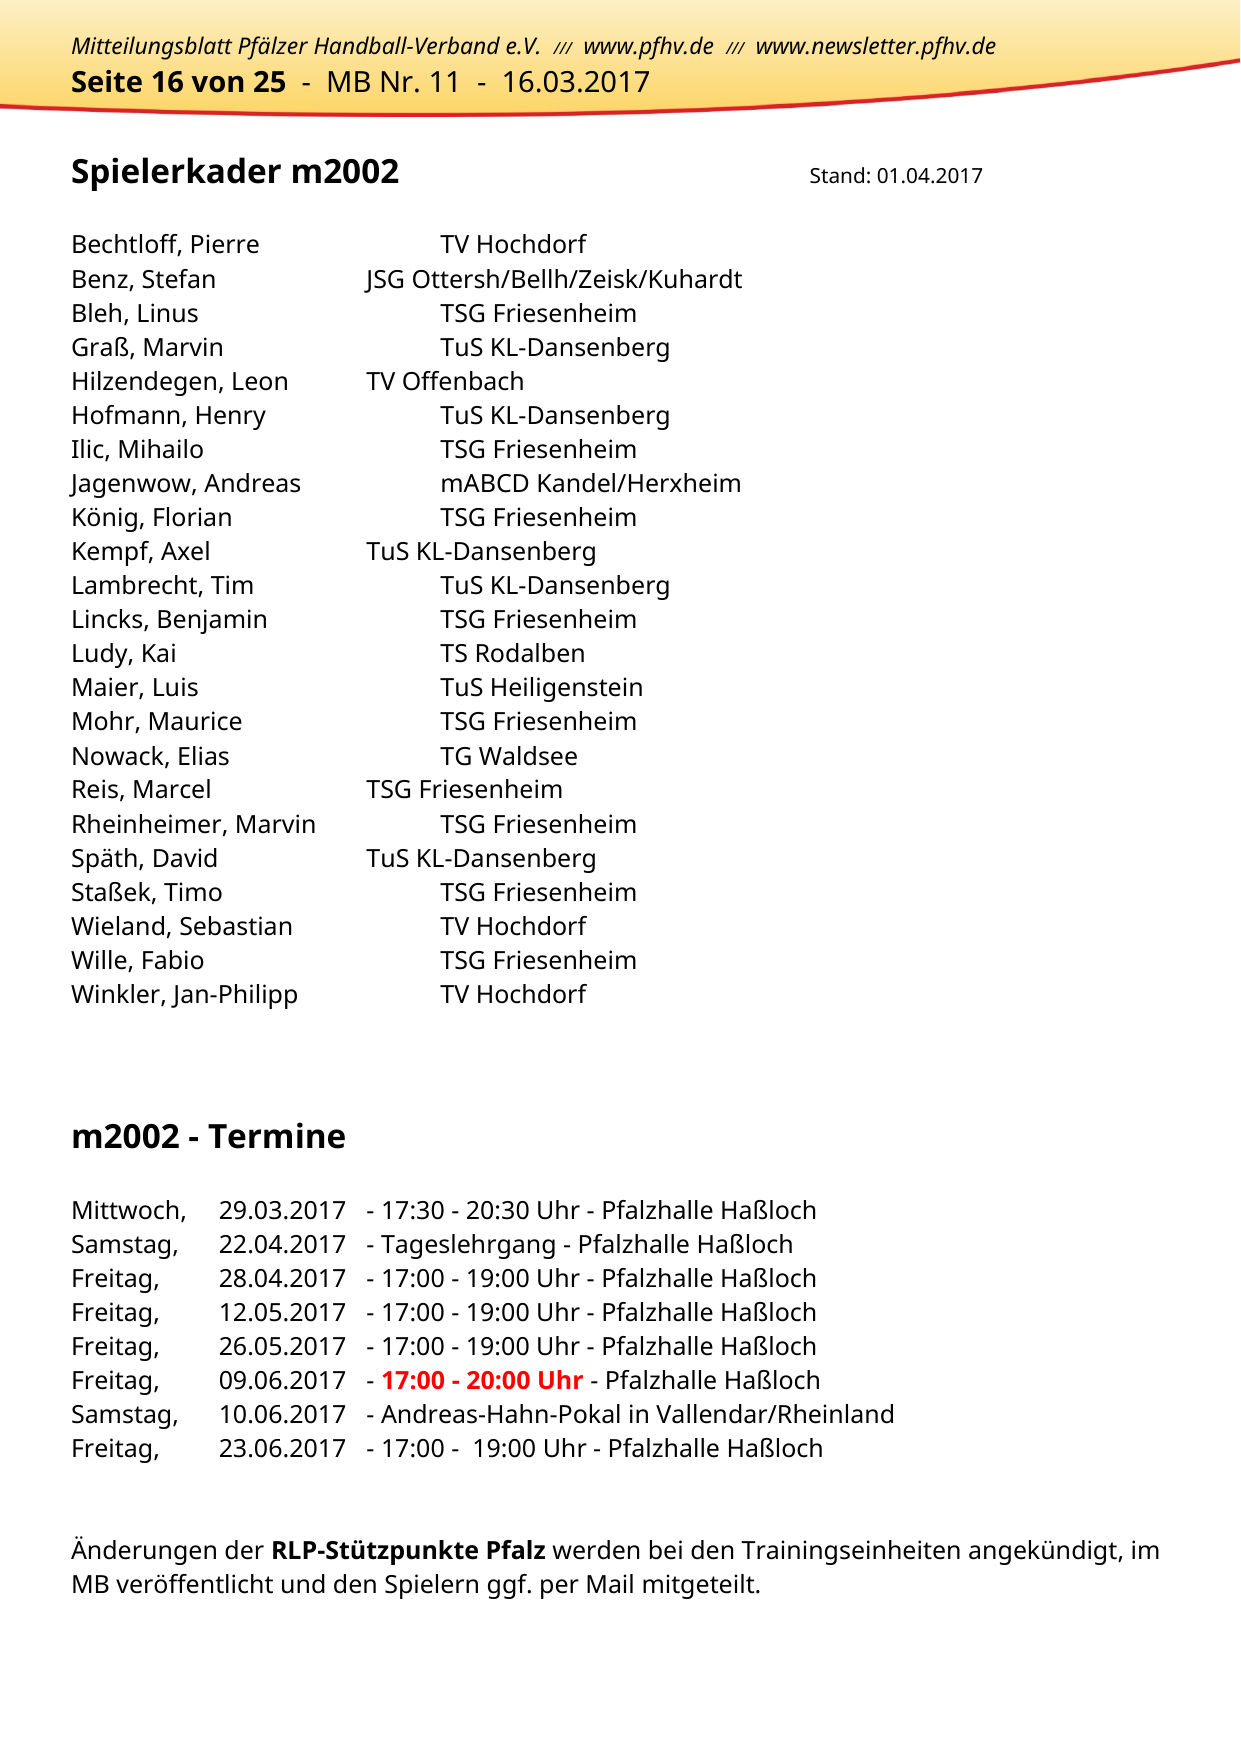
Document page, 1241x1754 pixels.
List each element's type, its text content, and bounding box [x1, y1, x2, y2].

text Freitag, 09.06.2017 - 17:00 - 20:00 Uhr - Pfalzhalle Haßloch [71, 1363, 1169, 1397]
text Lambrecht, Tim TuS KL-Dansenberg [71, 568, 1169, 602]
text Freitag, 28.04.2017 - 17:00 - 19:00 Uhr - Pfalzhalle Haßloch [71, 1260, 1169, 1294]
text König, Florian TSG Friesenheim [71, 500, 1169, 534]
text Jagenwow, Andreas mABCD Kandel/Herxheim [71, 466, 1169, 500]
text Mittwoch, 29.03.2017 - 17:30 - 20:30 Uhr - Pfalzhalle Haßloch [71, 1192, 1169, 1226]
text Späth, David TuS KL-Dansenberg [71, 840, 1169, 874]
text Graß, Marvin TuS KL-Dansenberg [71, 329, 1169, 363]
text Bechtloff, Pierre TV Hochdorf [71, 227, 1169, 261]
text m2002 - Termine [71, 1113, 1169, 1158]
picture [0, 0, 1241, 117]
text Winkler, Jan-Philipp TV Hochdorf [71, 977, 1169, 1011]
text Benz, Stefan JSG Ottersh/Bellh/Zeisk/Kuhardt [71, 261, 1169, 295]
text Hofmann, Henry TuS KL-Dansenberg [71, 397, 1169, 432]
text Samstag, 10.06.2017 - Andreas-Hahn-Pokal in Vallendar/Rheinland [71, 1397, 1169, 1431]
text Ilic, Mihailo TSG Friesenheim [71, 432, 1169, 466]
text Hilzendegen, Leon TV Offenbach [71, 363, 1169, 397]
text Reis, Marcel TSG Friesenheim [71, 772, 1169, 806]
text Änderungen der RLP-Stützpunkte Pfalz werden bei den Trainingseinheiten angekündigt, im MB veröffentlicht und den Spielern ggf. per Mail mitgeteilt. [71, 1533, 1169, 1601]
text Wille, Fabio TSG Friesenheim [71, 942, 1169, 977]
text Bleh, Linus TSG Friesenheim [71, 295, 1169, 329]
text Lincks, Benjamin TSG Friesenheim [71, 602, 1169, 636]
text Ludy, Kai TS Rodalben [71, 636, 1169, 670]
text Kempf, Axel TuS KL-Dansenberg [71, 534, 1169, 568]
text Rheinheimer, Marvin TSG Friesenheim [71, 806, 1169, 840]
text Staßek, Timo TSG Friesenheim [71, 874, 1169, 908]
text Nowack, Elias TG Waldsee [71, 738, 1169, 772]
text Freitag, 23.06.2017 - 17:00 - 19:00 Uhr - Pfalzhalle Haßloch [71, 1431, 1169, 1465]
text Freitag, 26.05.2017 - 17:00 - 19:00 Uhr - Pfalzhalle Haßloch [71, 1328, 1169, 1363]
text Mohr, Maurice TSG Friesenheim [71, 704, 1169, 738]
text Maier, Luis TuS Heiligenstein [71, 670, 1169, 704]
text Spielerkader m2002 Stand: 01.04.2017 [71, 148, 1169, 193]
text Wieland, Sebastian TV Hochdorf [71, 908, 1169, 942]
text Freitag, 12.05.2017 - 17:00 - 19:00 Uhr - Pfalzhalle Haßloch [71, 1294, 1169, 1328]
text Samstag, 22.04.2017 - Tageslehrgang - Pfalzhalle Haßloch [71, 1226, 1169, 1260]
